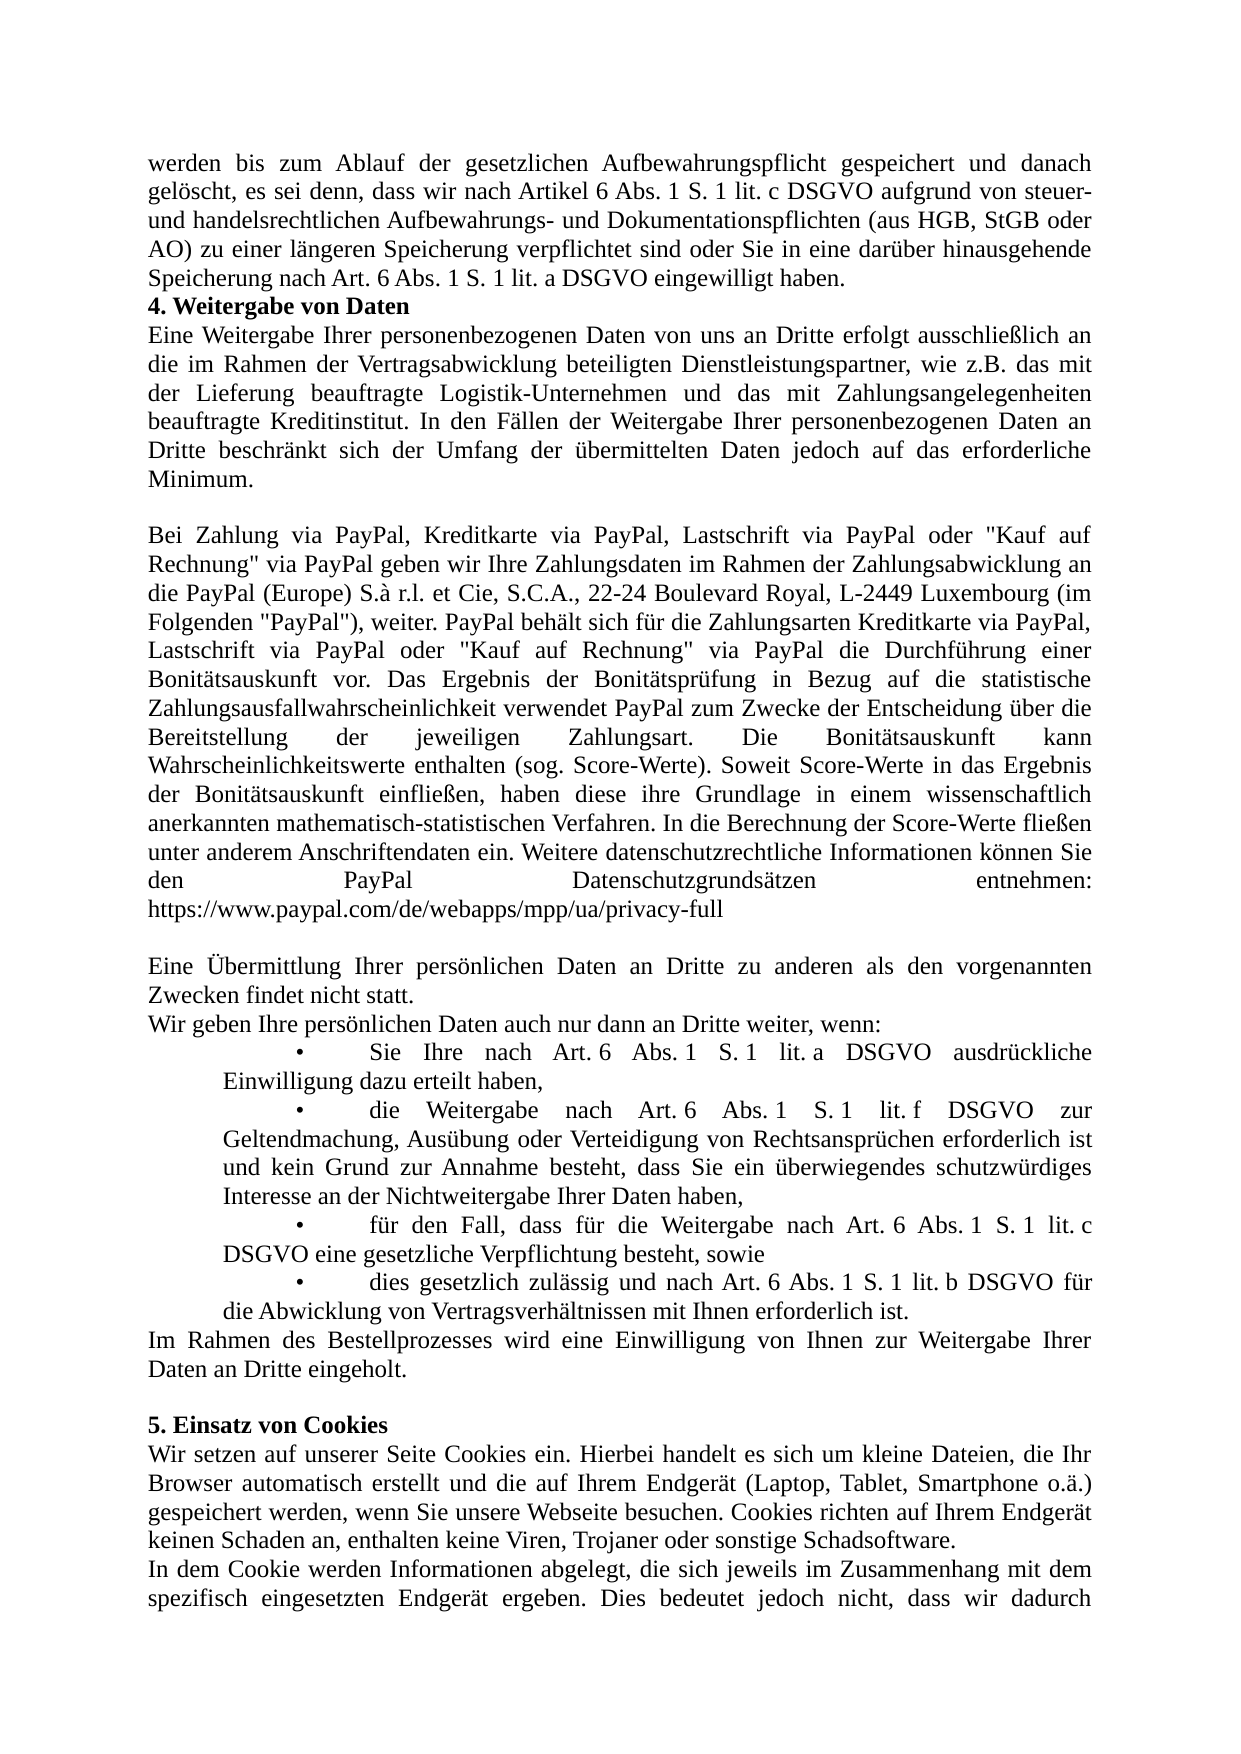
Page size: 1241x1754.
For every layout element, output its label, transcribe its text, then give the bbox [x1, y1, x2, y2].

text Bei Zahlung via PayPal, Kreditkarte via PayPal, Lastschrift via PayPal oder "Kauf auf Rechnung" via PayPal geben wir Ihre Zahlungsdaten im Rahmen der Zahlungsabwicklung an die PayPal (Europe) S.à r.l. et Cie, S.C.A., 22-24 Boulevard Royal, L-2449 Luxembourg (im Folgenden "PayPal"), weiter. PayPal behält sich für die Zahlungsarten Kreditkarte via PayPal, Lastschrift via PayPal oder "Kauf auf Rechnung" via PayPal die Durchführung einer Bonitätsauskunft vor. Das Ergebnis der Bonitätsprüfung in Bezug auf die statistische Zahlungsausfallwahrscheinlichkeit verwendet PayPal zum Zwecke der Entscheidung über die Bereitstellung der jeweiligen Zahlungsart. Die Bonitätsauskunft kann Wahrscheinlichkeitswerte enthalten (sog. Score-Werte). Soweit Score-Werte in das Ergebnis der Bonitätsauskunft einfließen, haben diese ihre Grundlage in einem wissenschaftlich anerkannten mathematisch-statistischen Verfahren. In die Berechnung der Score-Werte fließen unter anderem Anschriftendaten ein. Weitere datenschutzrechtliche Informationen können Sie den PayPal Datenschutzgrundsätzen entnehmen: https://www.paypal.com/de/webapps/mpp/ua/privacy-full [148, 550, 1093, 953]
text Eine Übermittlung Ihrer persönlichen Daten an Dritte zu anderen als den vorgenannten Zwecken findet nicht statt. [148, 981, 1093, 1039]
text Die für die Abwicklung Ihrer Bestellung von uns erhobenen personenbezogenen Daten werden bis zum Ablauf der gesetzlichen Aufbewahrungspflicht gespeichert und danach gelöscht, es sei denn, dass wir nach Artikel 6 Abs. 1 S. 1 lit. c DSGVO aufgrund von steuer- und handelsrechtlichen Aufbewahrungs- und Dokumentationspflichten (aus HGB, StGB oder AO) zu einer längeren Speicherung verpflichtet sind oder Sie in eine darüber hinausgehende Speicherung nach Art. 6 Abs. 1 S. 1 lit. a DSGVO eingewilligt haben. [148, 148, 1093, 320]
text 4. Weitergabe von Daten [148, 320, 1093, 349]
text Wir setzen auf unserer Seite Cookies ein. Hierbei handelt es sich um kleine Dateien, die Ihr Browser automatisch erstellt und die auf Ihrem Endgerät (Laptop, Tablet, Smartphone o.ä.) gespeichert werden, wenn Sie unsere Webseite besuchen. Cookies richten auf Ihrem Endgerät keinen Schaden an, enthalten keine Viren, Trojaner oder sonstige Schadsoftware. [148, 1470, 1093, 1585]
text • die Weitergabe nach Art. 6 Abs. 1 S. 1 lit. f DSGVO zur Geltendmachung, Ausübung oder Verteidigung von Rechtsansprüchen erforderlich ist und kein Grund zur Annahme besteht, dass Sie ein überwiegendes schutzwürdiges Interesse an der Nichtweitergabe Ihrer Daten haben, [223, 1125, 1093, 1240]
text • dies gesetzlich zulässig und nach Art. 6 Abs. 1 S. 1 lit. b DSGVO für die Abwicklung von Vertragsverhältnissen mit Ihnen erforderlich ist. [223, 1298, 1093, 1355]
text • Sie Ihre nach Art. 6 Abs. 1 S. 1 lit. a DSGVO ausdrückliche Einwilligung dazu erteilt haben, [223, 1068, 1093, 1125]
text Eine Weitergabe Ihrer personenbezogenen Daten von uns an Dritte erfolgt ausschließlich an die im Rahmen der Vertragsabwicklung beteiligten Dienstleistungspartner, wie z.B. das mit der Lieferung beauftragte Logistik-Unternehmen und das mit Zahlungsangelegenheiten beauftragte Kreditinstitut. In den Fällen der Weitergabe Ihrer personenbezogenen Daten an Dritte beschränkt sich der Umfang der übermittelten Daten jedoch auf das erforderliche Minimum. [148, 349, 1093, 521]
text Wir geben Ihre persönlichen Daten auch nur dann an Dritte weiter, wenn: [148, 1039, 1093, 1068]
text 5. Einsatz von Cookies [148, 1441, 1093, 1470]
text Im Rahmen des Bestellprozesses wird eine Einwilligung von Ihnen zur Weitergabe Ihrer Daten an Dritte eingeholt. [148, 1355, 1093, 1413]
text • für den Fall, dass für die Weitergabe nach Art. 6 Abs. 1 S. 1 lit. c DSGVO eine gesetzliche Verpflichtung besteht, sowie [223, 1240, 1093, 1298]
